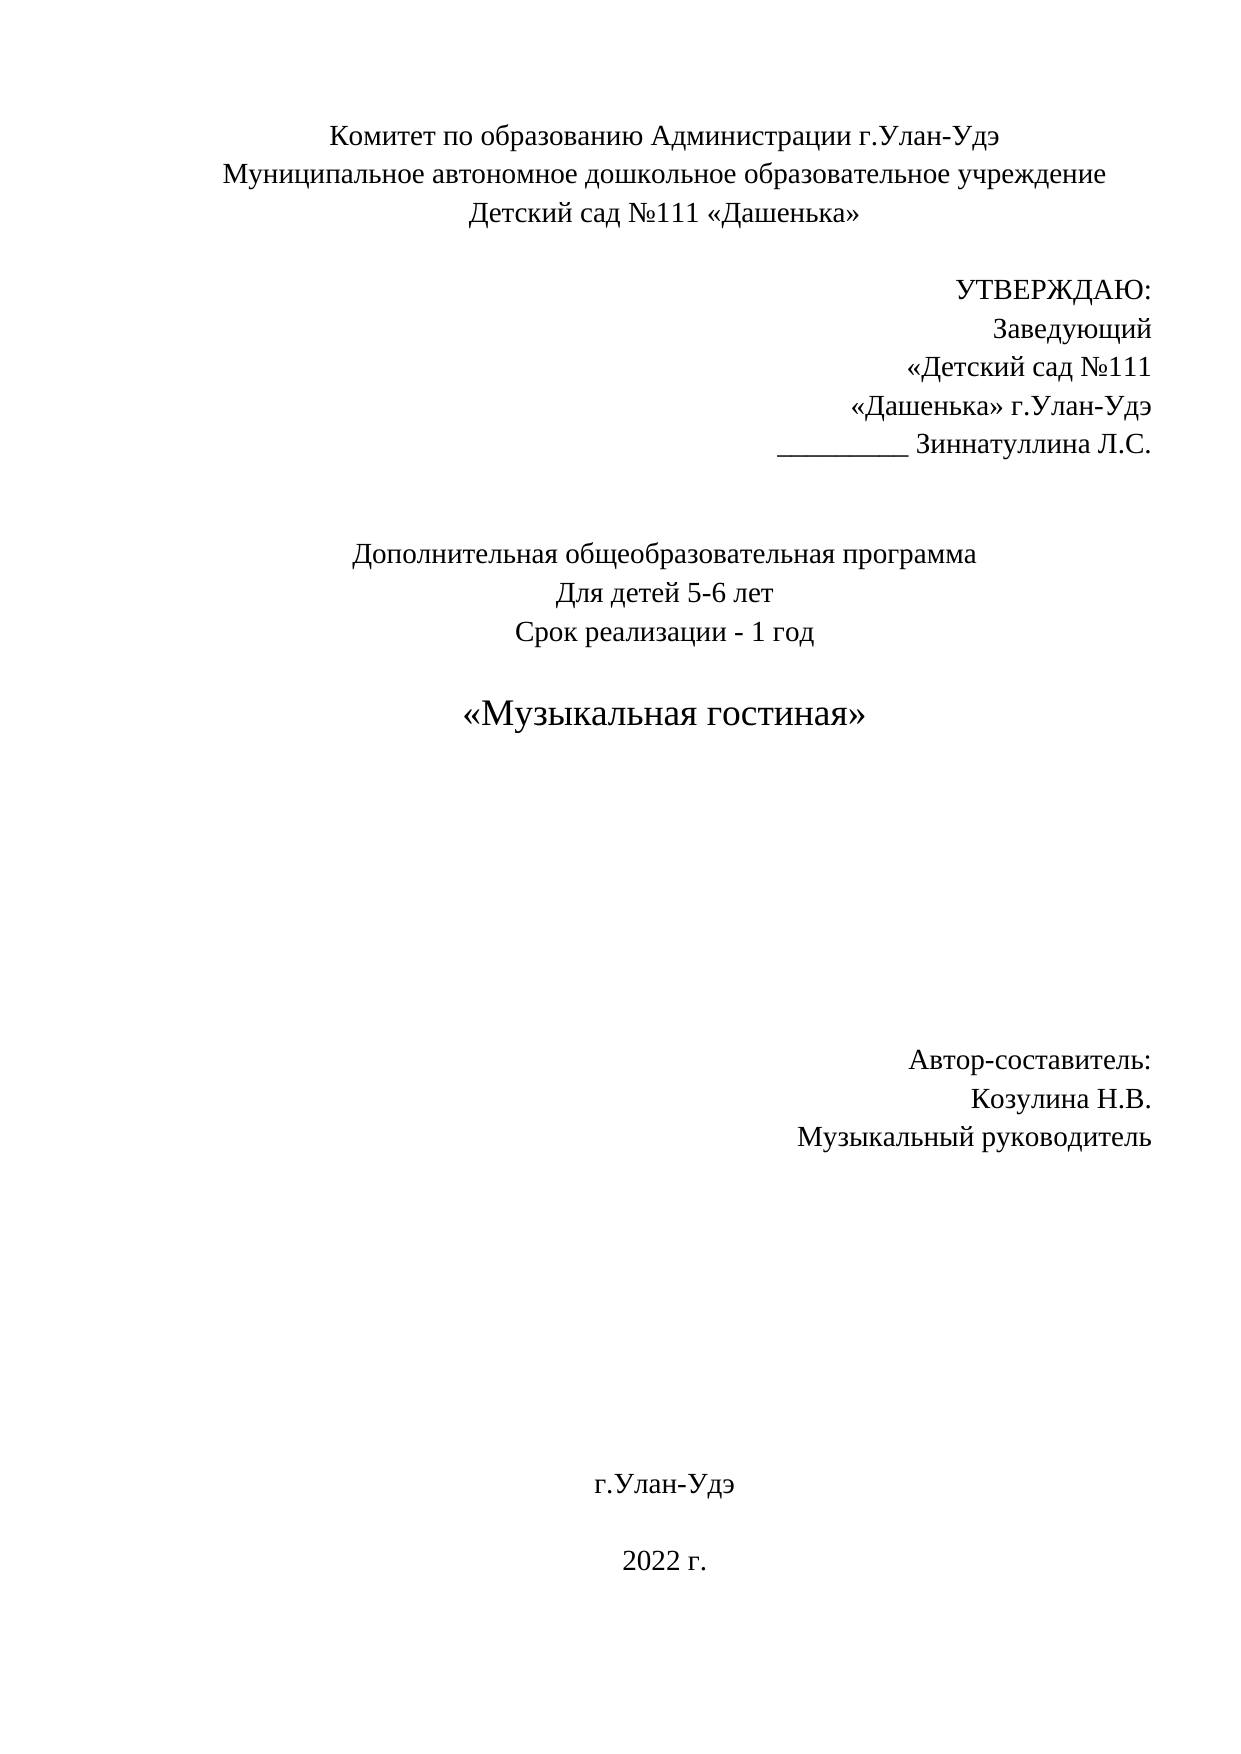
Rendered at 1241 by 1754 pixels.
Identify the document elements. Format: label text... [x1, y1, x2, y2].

text «Музыкальная гостиная» [177, 691, 1152, 734]
text Заведующий [177, 311, 1152, 344]
text Детский сад №111 «Дашенька» [177, 195, 1152, 229]
text Козулина Н.В. [177, 1081, 1152, 1114]
text Для детей 5-6 лет [177, 575, 1152, 609]
text Автор-составитель: [177, 1042, 1152, 1076]
text Срок реализации - 1 год [177, 614, 1152, 647]
text _________ Зиннатуллина Л.С. [177, 426, 1152, 460]
text Муниципальное автономное дошкольное образовательное учреждение [177, 157, 1152, 190]
text Музыкальный руководитель [177, 1119, 1152, 1153]
text г.Улан-Удэ [177, 1466, 1152, 1500]
text «Детский сад №111 [177, 349, 1152, 383]
text Дополнительная общеобразовательная программа [177, 537, 1152, 570]
text Комитет по образованию Администрации г.Улан-Удэ [177, 118, 1152, 152]
text УТВЕРЖДАЮ: [177, 272, 1152, 306]
text «Дашенька» г.Улан-Удэ [177, 388, 1152, 421]
text 2022 г. [177, 1543, 1152, 1577]
